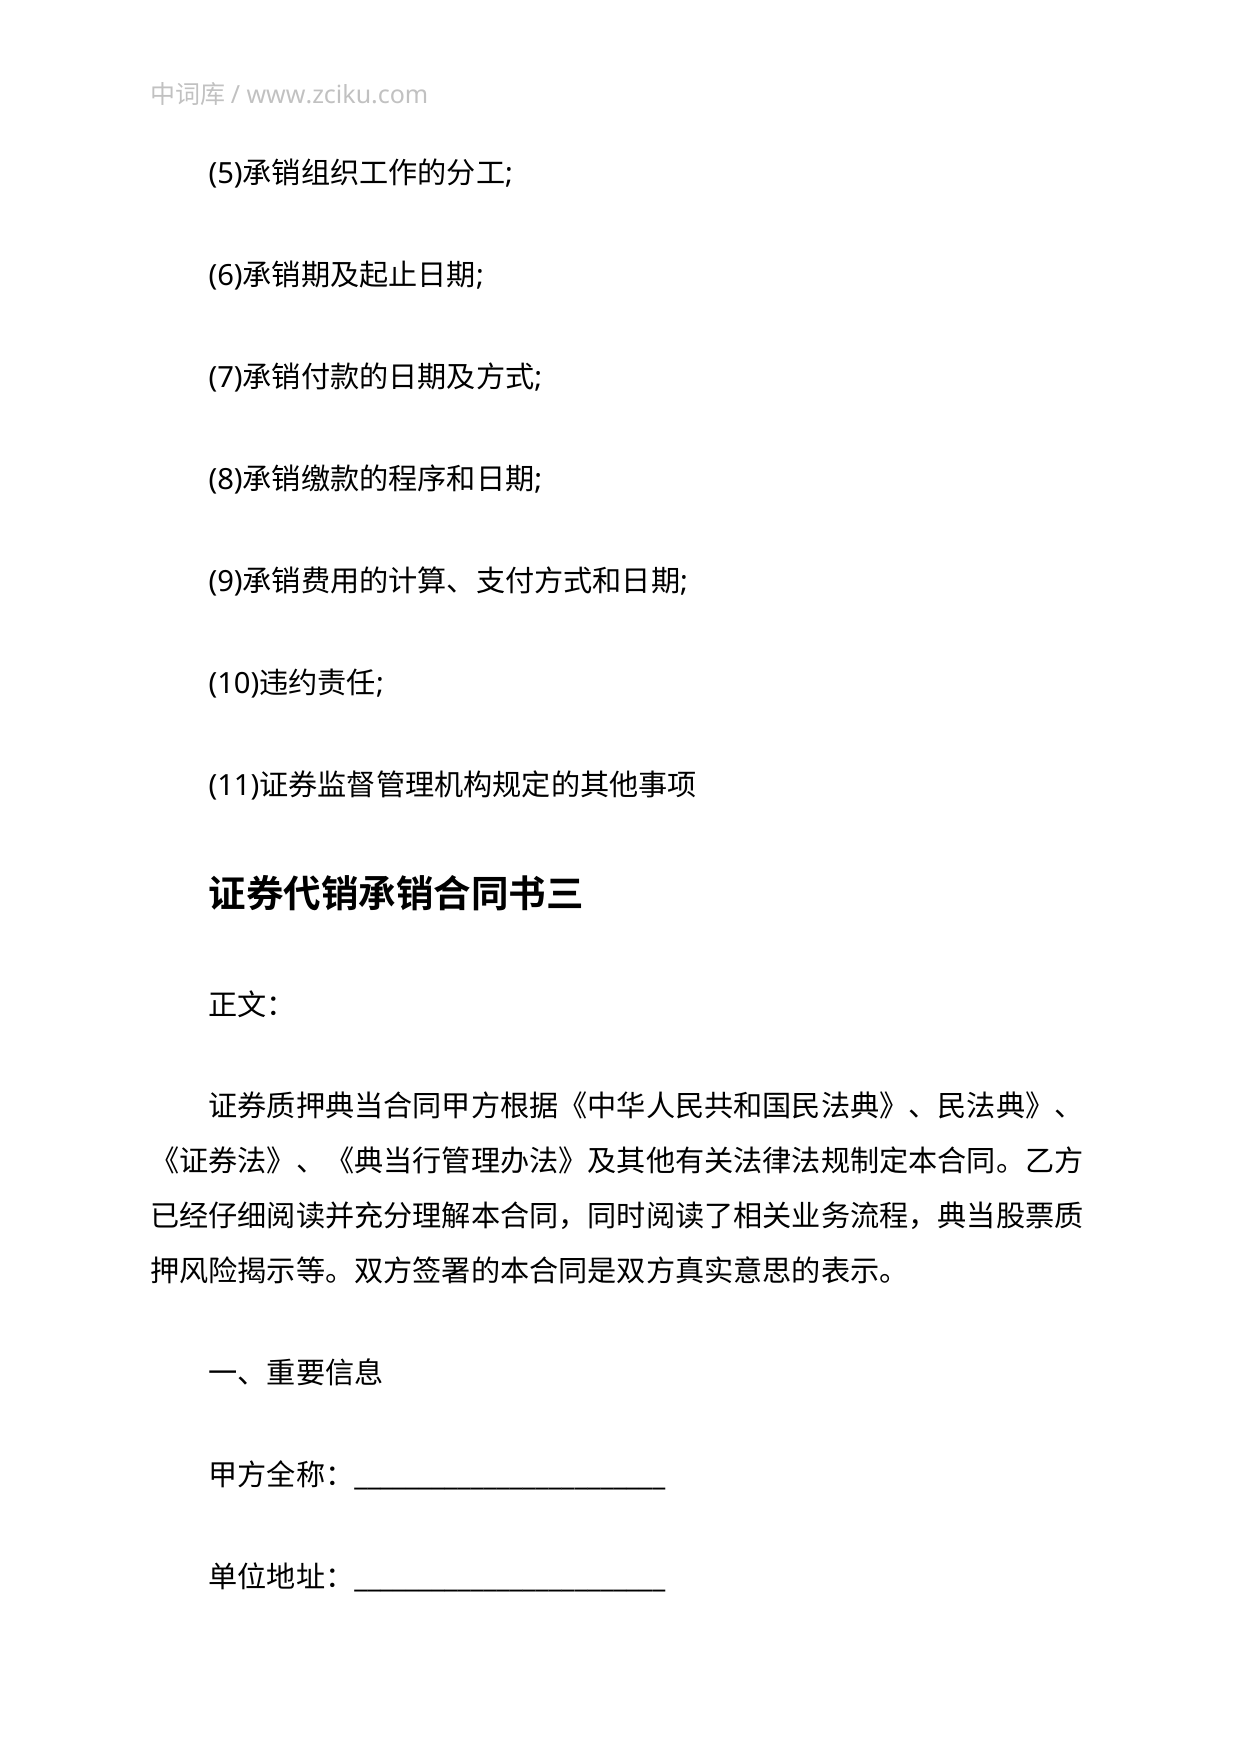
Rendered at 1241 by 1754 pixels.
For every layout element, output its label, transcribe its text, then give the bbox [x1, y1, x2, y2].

text 正文： [150, 981, 1090, 1023]
text 证券质押典当合同甲方根据《中华人民共和国民法典》、民法典》、《证券法》、《典当行管理办法》及其他有关法律法规制定本合同。乙方已经仔细阅读并充分理解本合同，同时阅读了相关业务流程，典当股票质押风险揭示等。双方签署的本合同是双方真实意思的表示。 [150, 1083, 1090, 1290]
text (9)承销费用的计算、支付方式和日期; [150, 558, 1090, 600]
text 一、重要信息 [150, 1349, 1090, 1392]
text (8)承销缴款的程序和日期; [150, 456, 1090, 498]
text 证券代销承销合同书三 [150, 864, 1090, 918]
text 单位地址：________________________ [150, 1553, 1090, 1596]
text (6)承销期及起止日期; [150, 252, 1090, 294]
text (5)承销组织工作的分工; [150, 150, 1090, 192]
text (10)违约责任; [150, 660, 1090, 702]
text 甲方全称：________________________ [150, 1451, 1090, 1494]
text (11)证券监督管理机构规定的其他事项 [150, 762, 1090, 804]
text (7)承销付款的日期及方式; [150, 354, 1090, 396]
